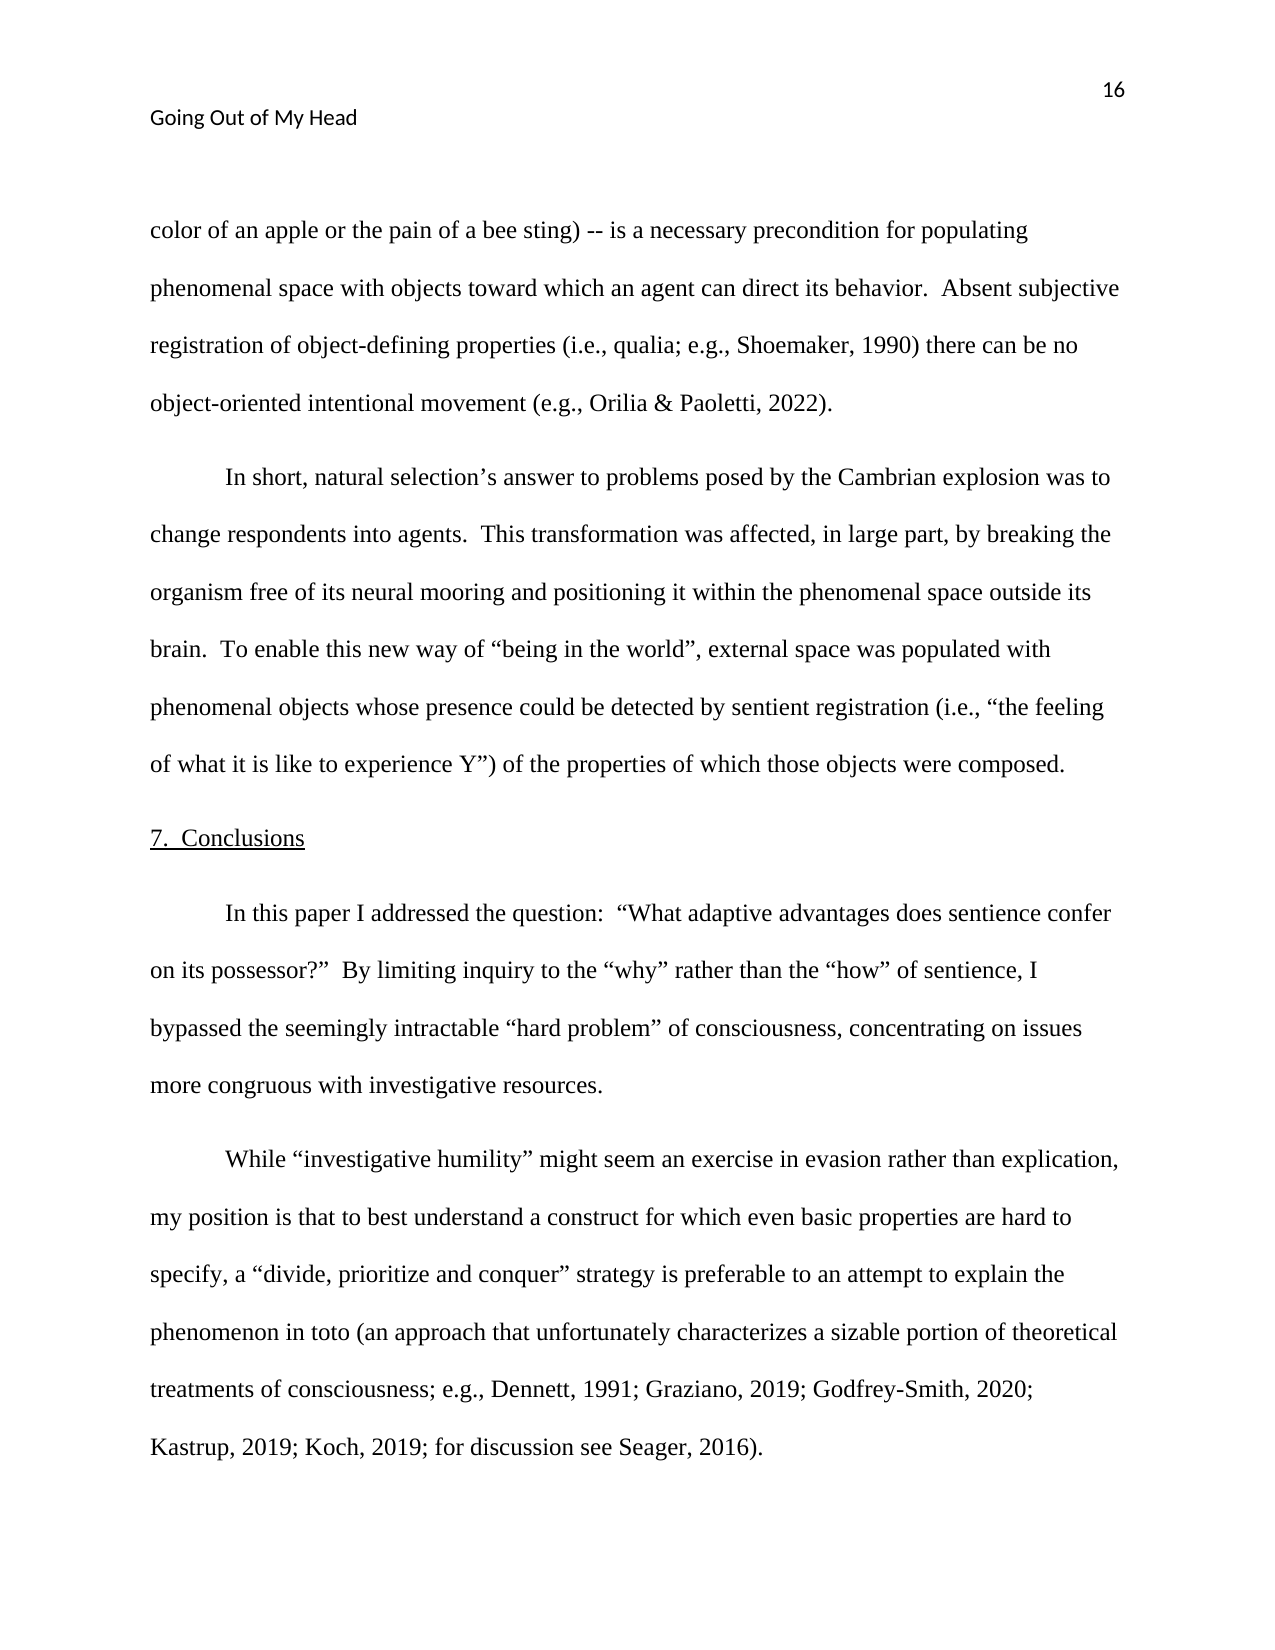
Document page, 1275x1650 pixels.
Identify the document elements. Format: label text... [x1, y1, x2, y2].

text 7. Conclusions [150, 823, 1125, 852]
text While “investigative humility” might seem an exercise in evasion rather than explication, my position is that to best understand a construct for which even basic properties are hard to specify, a “divide, prioritize and conquer” strategy is preferable to an attempt to explain the phenomenon in toto (an approach that unfortunately characterizes a sizable portion of theoretical treatments of consciousness; e.g., Dennett, 1991; Graziano, 2019; Godfrey-Smith, 2020; Kastrup, 2019; Koch, 2019; for discussion see Seager, 2016). [150, 1144, 1125, 1461]
text In short, natural selection’s answer to problems posed by the Cambrian explosion was to change respondents into agents. This transformation was affected, in large part, by breaking the organism free of its neural mooring and positioning it within the phenomenal space outside its brain. To enable this new way of “being in the world”, external space was populated with phenomenal objects whose presence could be detected by sentient registration (i.e., “the feeling of what it is like to experience Y”) of the properties of which those objects were composed. [150, 462, 1125, 778]
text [150, 215, 1125, 416]
text In this paper I addressed the question: “What adaptive advantages does sentience confer on its possessor?” By limiting inquiry to the “why” rather than the “how” of sentience, I bypassed the seemingly intractable “hard problem” of consciousness, concentrating on issues more congruous with investigative resources. [150, 898, 1125, 1099]
